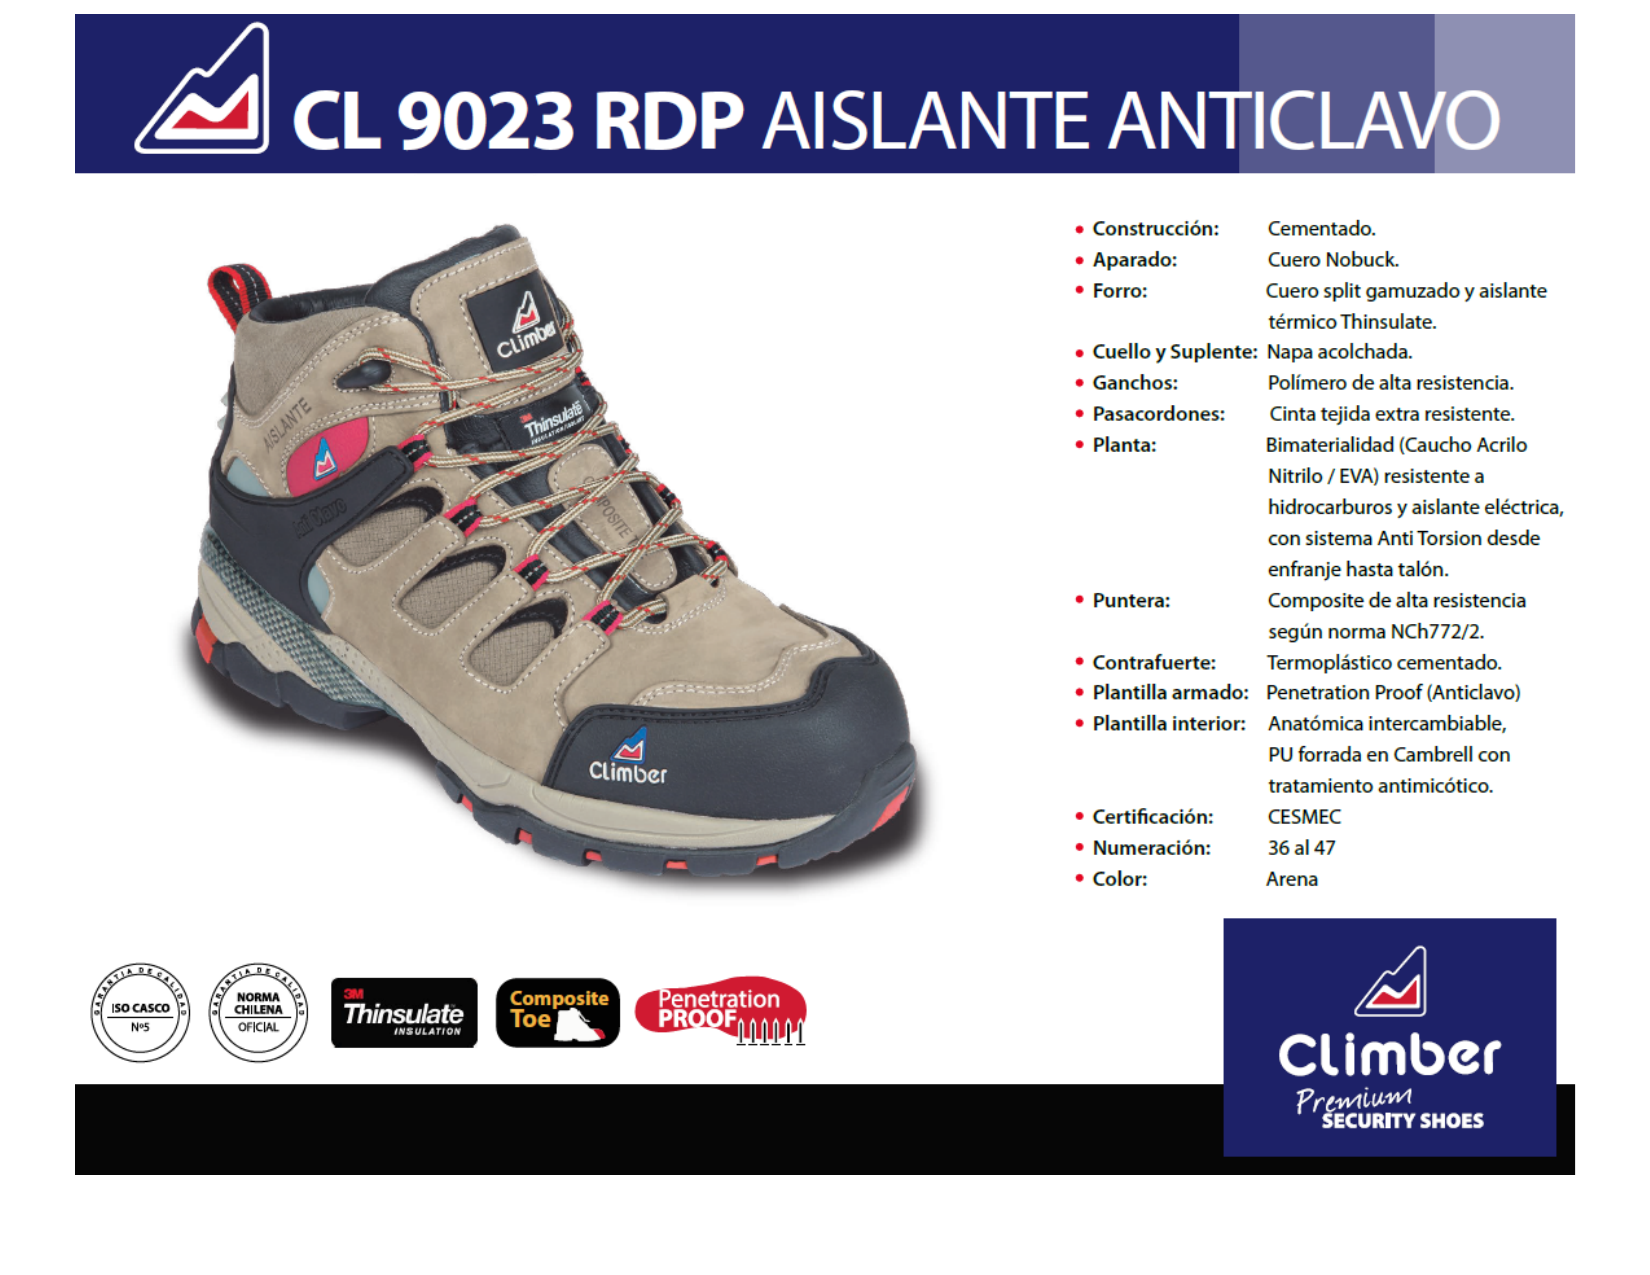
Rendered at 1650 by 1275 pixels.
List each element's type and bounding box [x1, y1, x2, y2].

picture [75, 14, 1575, 1175]
